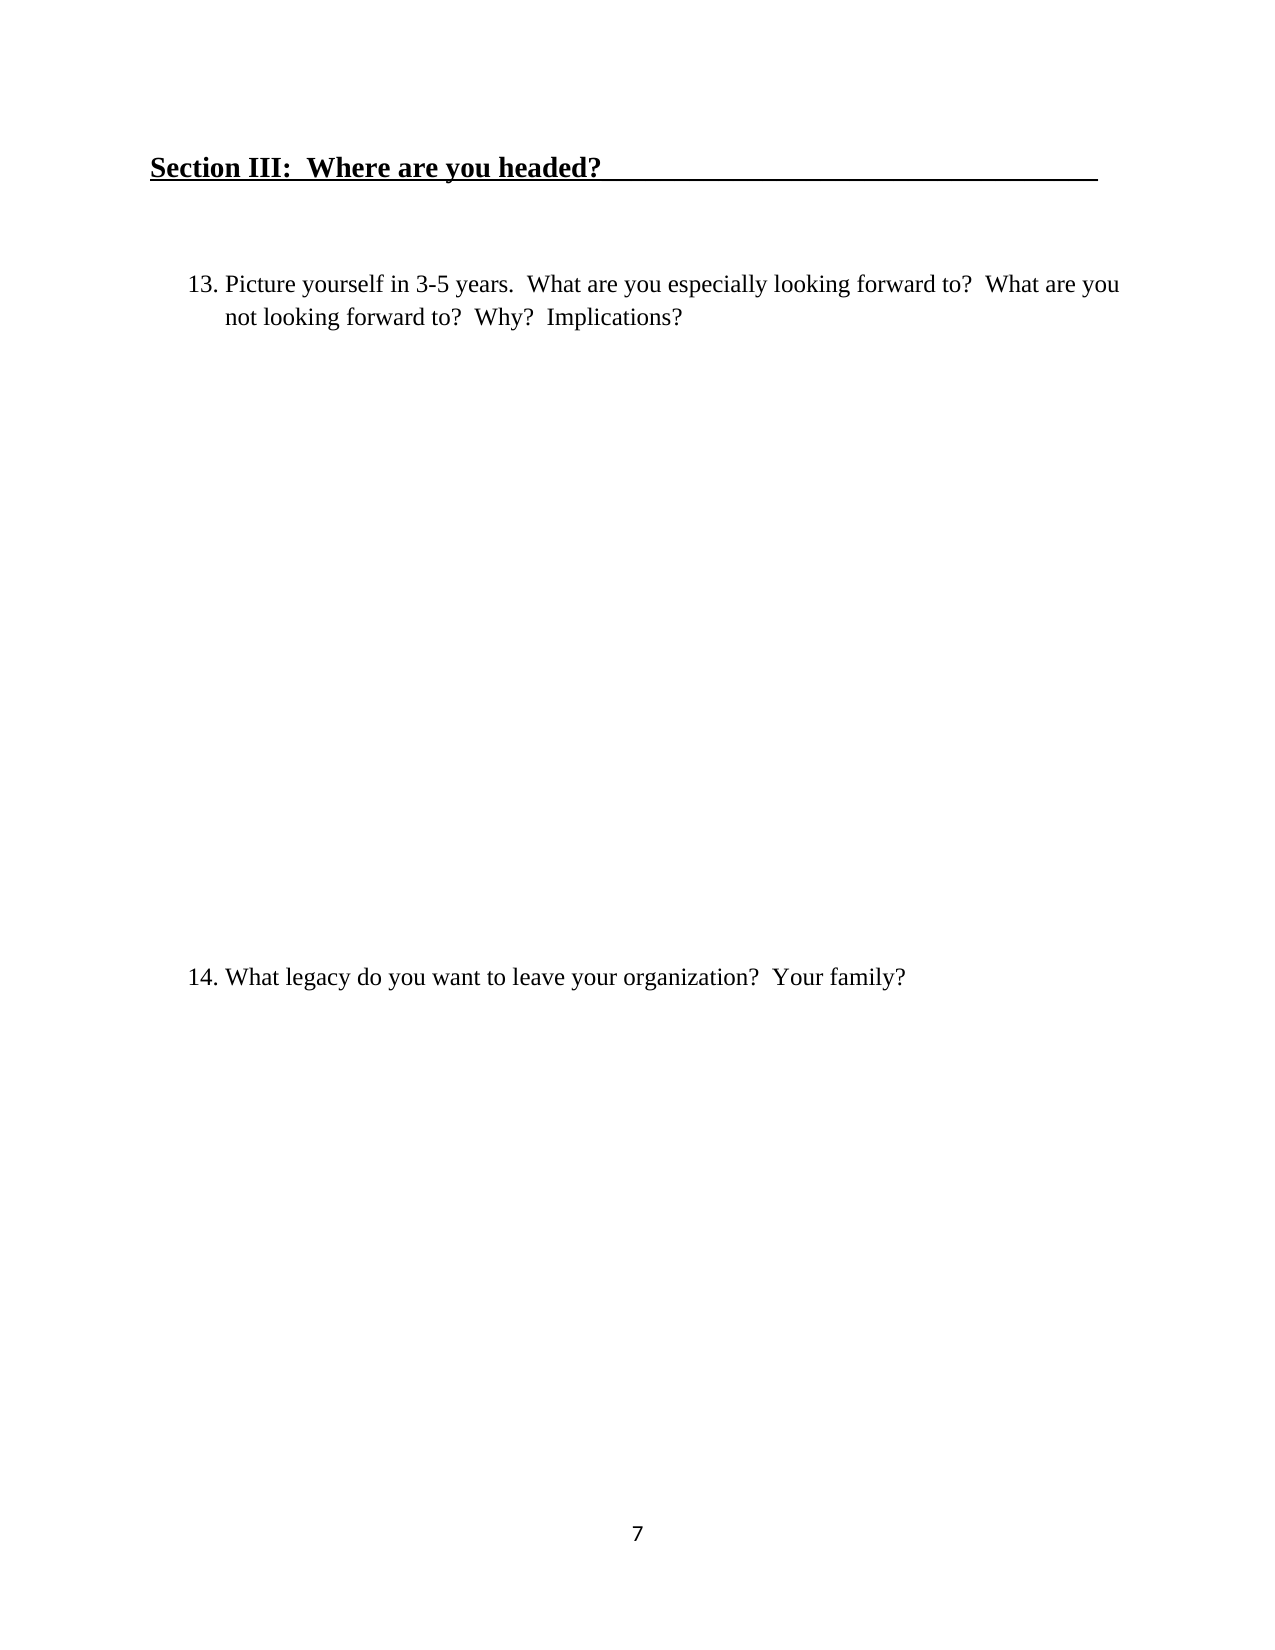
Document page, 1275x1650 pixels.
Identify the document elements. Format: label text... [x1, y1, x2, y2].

list Picture yourself in 3-5 years. What are you especially looking forward to? What are you not looking forward to? Why? Implications? [187, 269, 1125, 331]
list What legacy do you want to leave your organization? Your family? [187, 962, 1125, 991]
text Section III: Where are you headed?__________________________________ [150, 150, 1125, 183]
